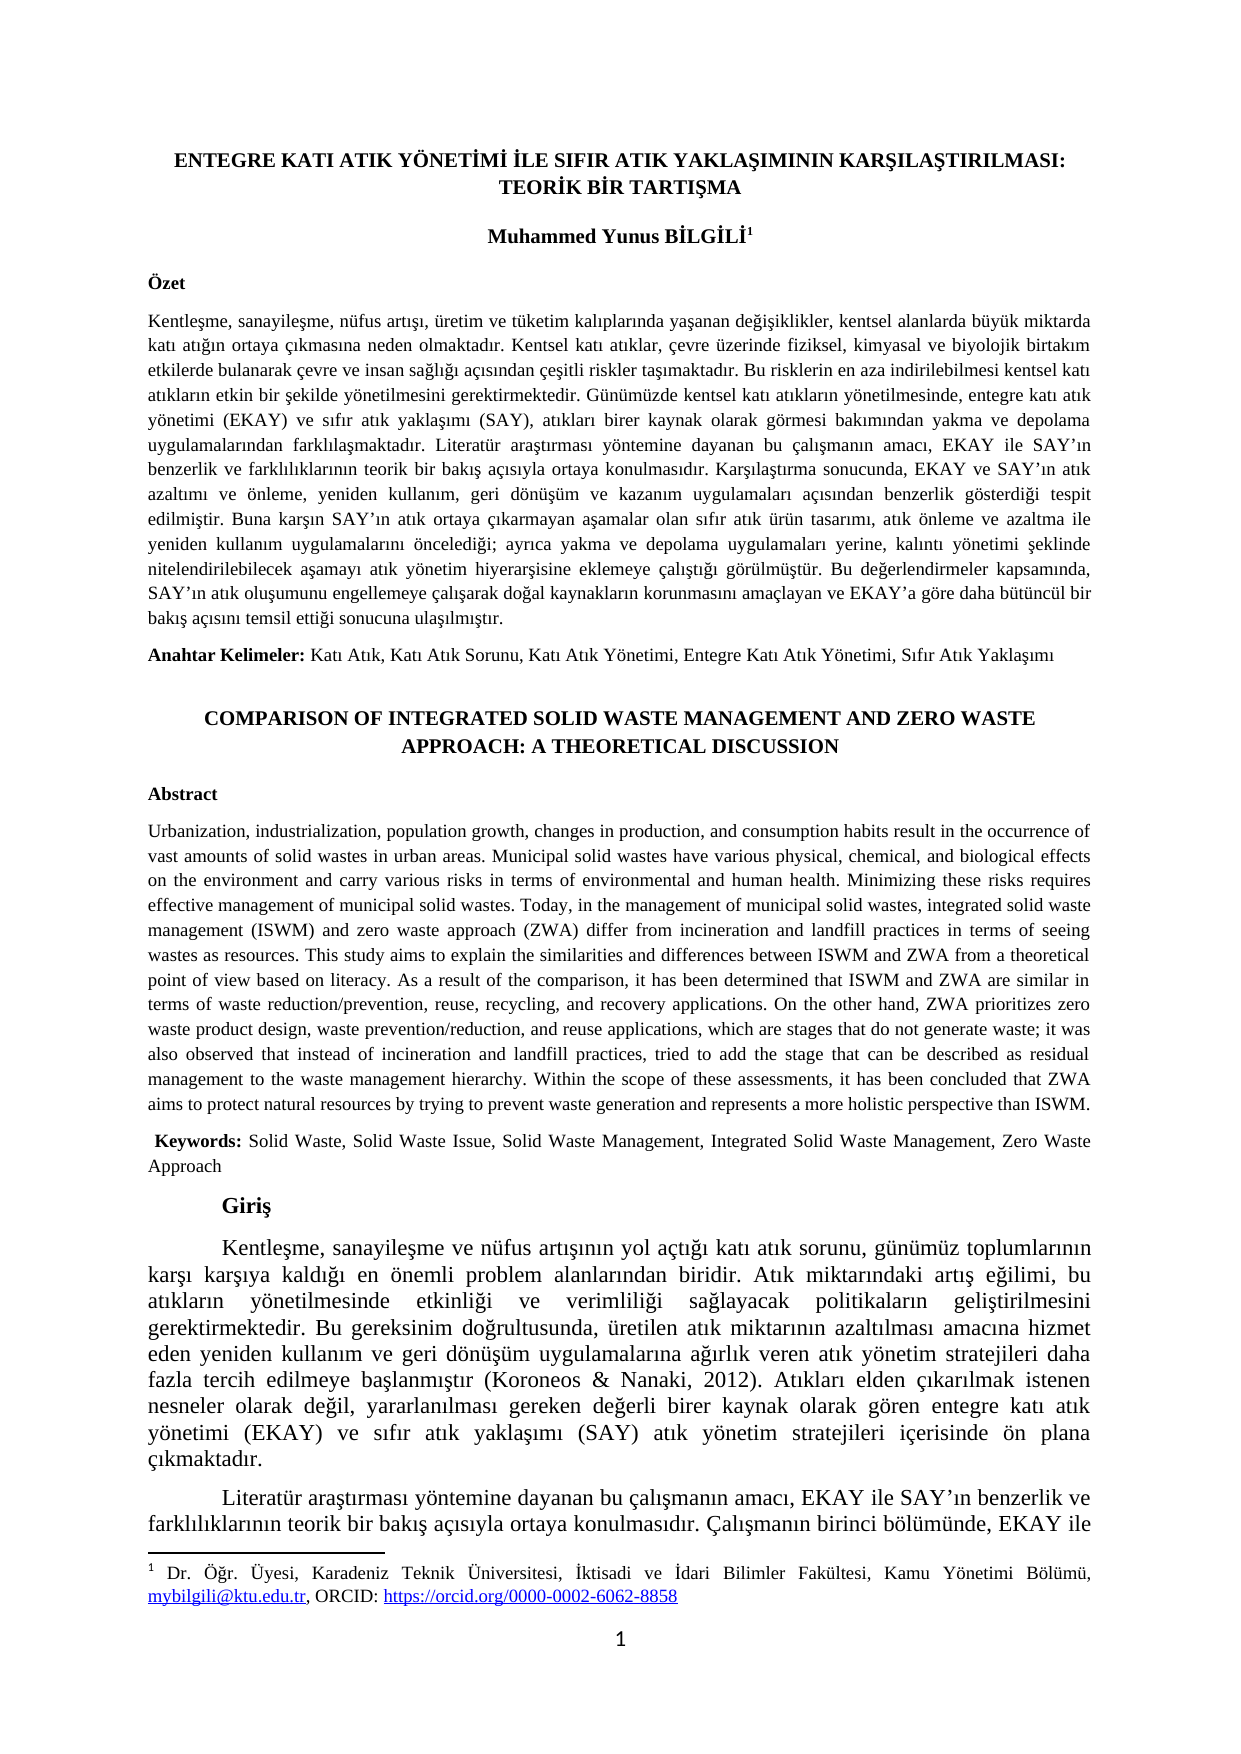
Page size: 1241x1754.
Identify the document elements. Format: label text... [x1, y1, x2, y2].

text COMPARISON OF INTEGRATED SOLID WASTE MANAGEMENT AND ZERO WASTE APPROACH: A THEORETICAL DISCUSSION [148, 706, 1092, 758]
text Anahtar Kelimeler: Katı Atık, Katı Atık Sorunu, Katı Atık Yönetimi, Entegre Katı Atık Yönetimi, Sıfır Atık Yaklaşımı [148, 644, 1092, 666]
text Kentleşme, sanayileşme, nüfus artışı, üretim ve tüketim kalıplarında yaşanan değişiklikler, kentsel alanlarda büyük miktarda katı atığın ortaya çıkmasına neden olmaktadır. Kentsel katı atıklar, çevre üzerinde fiziksel, kimyasal ve biyolojik birtakım etkilerde bulanarak çevre ve insan sağlığı açısından çeşitli riskler taşımaktadır. Bu risklerin en aza indirilebilmesi kentsel katı atıkların etkin bir şekilde yönetilmesini gerektirmektedir. Günümüzde kentsel katı atıkların yönetilmesinde, entegre katı atık yönetimi (EKAY) ve sıfır atık yaklaşımı (SAY), atıkları birer kaynak olarak görmesi bakımından yakma ve depolama uygulamalarından farklılaşmaktadır. Literatür araştırması yöntemine dayanan bu çalışmanın amacı, EKAY ile SAY’ın benzerlik ve farklılıklarının teorik bir bakış açısıyla ortaya konulmasıdır. Karşılaştırma sonucunda, EKAY ve SAY’ın atık azaltımı ve önleme, yeniden kullanım, geri dönüşüm ve kazanım uygulamaları açısından benzerlik gösterdiği tespit edilmiştir. Buna karşın SAY’ın atık ortaya çıkarmayan aşamalar olan sıfır atık ürün tasarımı, atık önleme ve azaltma ile yeniden kullanım uygulamalarını öncelediği; ayrıca yakma ve depolama uygulamaları yerine, kalıntı yönetimi şeklinde nitelendirilebilecek aşamayı atık yönetim hiyerarşisine eklemeye çalıştığı görülmüştür. Bu değerlendirmeler kapsamında, SAY’ın atık oluşumunu engellemeye çalışarak doğal kaynakların korunmasını amaçlayan ve EKAY’a göre daha bütüncül bir bakış açısını temsil ettiği sonucuna ulaşılmıştır. [148, 309, 1092, 628]
text Giriş [148, 1192, 1092, 1218]
text Muhammed Yunus BİLGİLİ [148, 224, 1092, 248]
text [148, 1484, 1092, 1537]
text ENTEGRE KATI ATIK YÖNETİMİ İLE SIFIR ATIK YAKLAŞIMININ KARŞILAŞTIRILMASI: TEORİK BİR TARTIŞMA [148, 148, 1092, 199]
text Abstract [148, 782, 1092, 804]
text Keywords: Solid Waste, Solid Waste Issue, Solid Waste Management, Integrated Solid Waste Management, Zero Waste Approach [148, 1130, 1092, 1176]
text Urbanization, industrialization, population growth, changes in production, and consumption habits result in the occurrence of vast amounts of solid wastes in urban areas. Municipal solid wastes have various physical, chemical, and biological effects on the environment and carry various risks in terms of environmental and human health. Minimizing these risks requires effective management of municipal solid wastes. Today, in the management of municipal solid wastes, integrated solid waste management (ISWM) and zero waste approach (ZWA) differ from incineration and landfill practices in terms of seeing wastes as resources. This study aims to explain the similarities and differences between ISWM and ZWA from a theoretical point of view based on literacy. As a result of the comparison, it has been determined that ISWM and ZWA are similar in terms of waste reduction/prevention, reuse, recycling, and recovery applications. On the other hand, ZWA prioritizes zero waste product design, waste prevention/reduction, and reuse applications, which are stages that do not generate waste; it was also observed that instead of incineration and landfill practices, tried to add the stage that can be described as residual management to the waste management hierarchy. Within the scope of these assessments, it has been concluded that ZWA aims to protect natural resources by trying to prevent waste generation and represents a more holistic perspective than ISWM. [148, 820, 1092, 1114]
text Özet [148, 272, 1092, 294]
text Kentleşme, sanayileşme ve nüfus artışının yol açtığı katı atık sorunu, günümüz toplumlarının karşı karşıya kaldığı en önemli problem alanlarından biridir. Atık miktarındaki artış eğilimi, bu atıkların yönetilmesinde etkinliği ve verimliliği sağlayacak politikaların geliştirilmesini gerektirmektedir. Bu gereksinim doğrultusunda, üretilen atık miktarının azaltılması amacına hizmet eden yeniden kullanım ve geri dönüşüm uygulamalarına ağırlık veren atık yönetim stratejileri daha fazla tercih edilmeye başlanmıştır (Koroneos & Nanaki, 2012). Atıkları elden çıkarılmak istenen nesneler olarak değil, yararlanılması gereken değerli birer kaynak olarak gören entegre katı atık yönetimi (EKAY) ve sıfır atık yaklaşımı (SAY) atık yönetim stratejileri içerisinde ön plana çıkmaktadır. [148, 1234, 1092, 1472]
